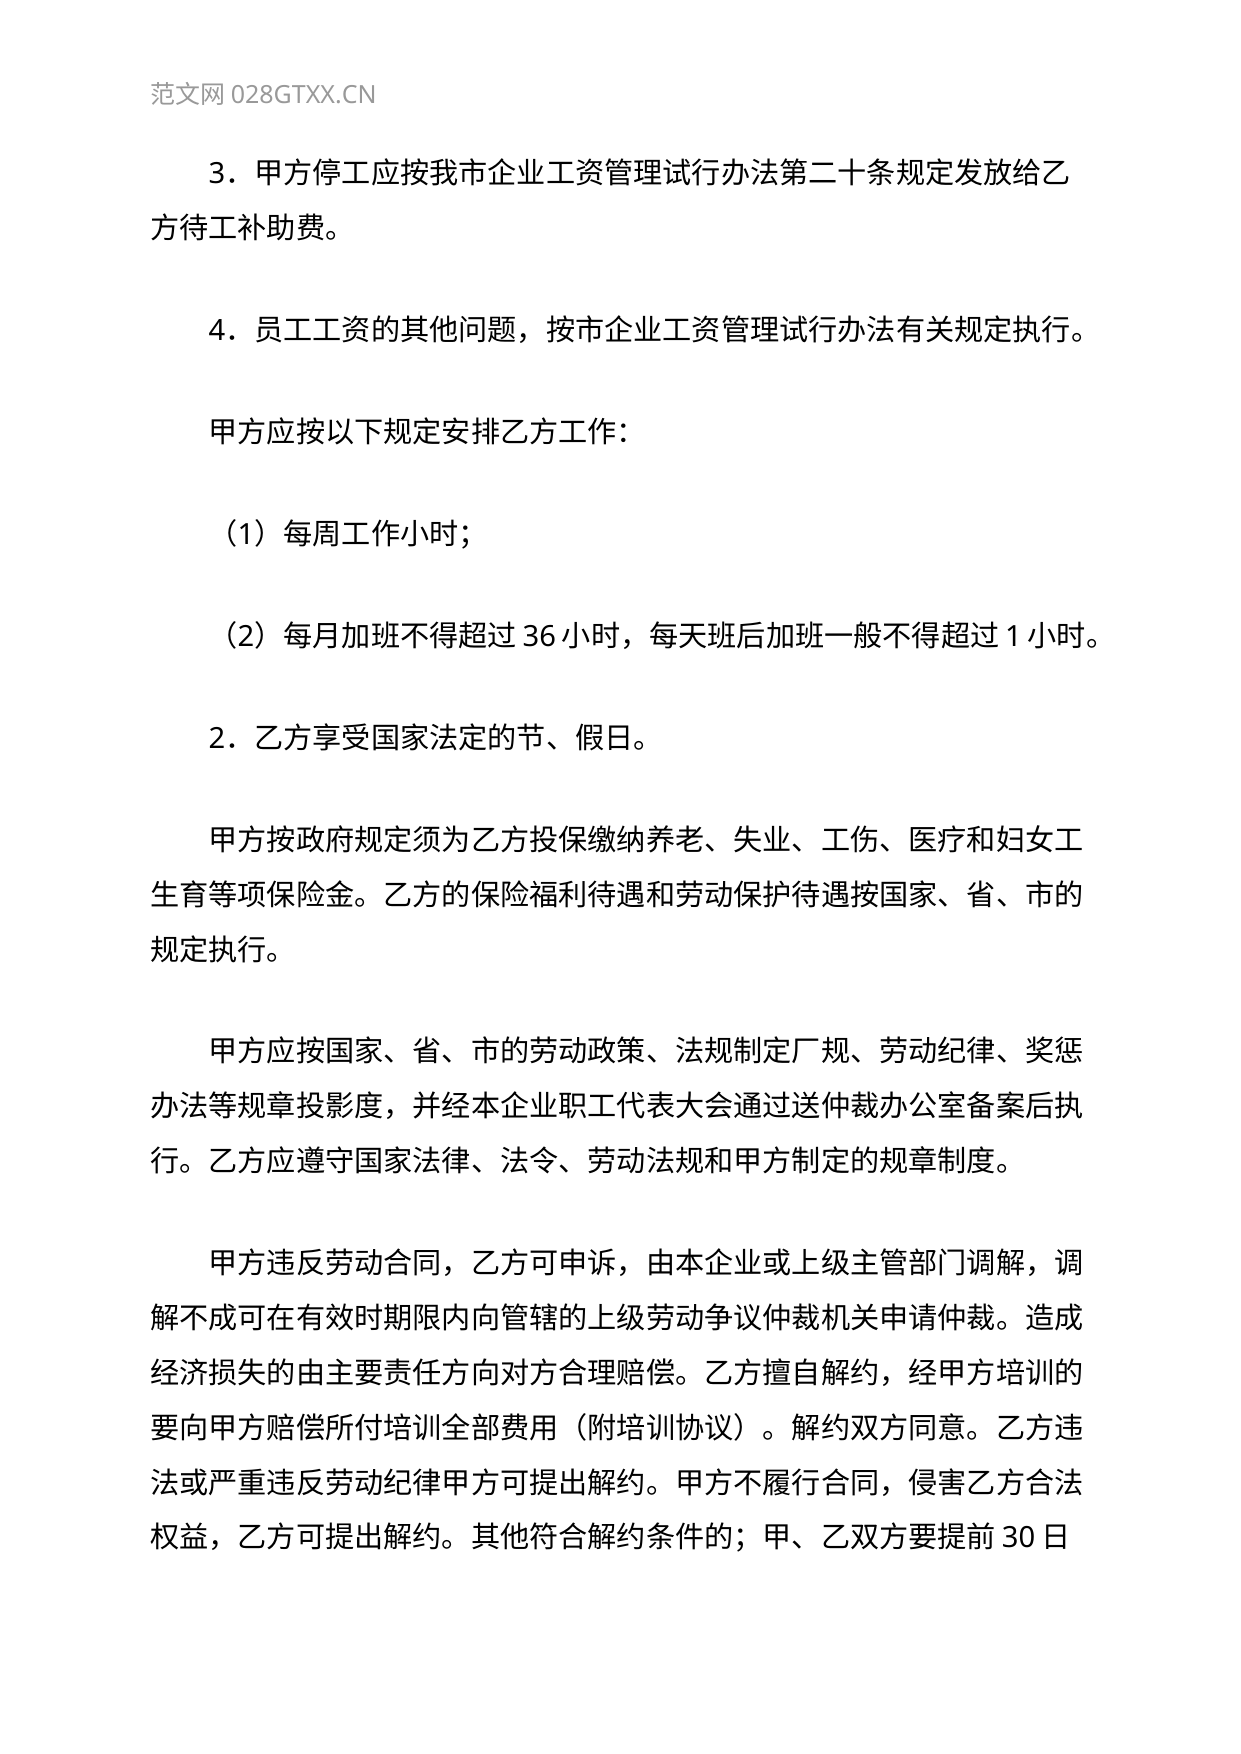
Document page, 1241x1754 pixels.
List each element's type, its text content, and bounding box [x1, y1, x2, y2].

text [150, 1239, 1090, 1556]
text 甲方应按以下规定安排乙方工作： [150, 409, 1090, 451]
text 甲方按政府规定须为乙方投保缴纳养老、失业、工伤、医疗和妇女工生育等项保险金。乙方的保险福利待遇和劳动保护待遇按国家、省、市的规定执行。 [150, 816, 1090, 968]
text 甲方应按国家、省、市的劳动政策、法规制定厂规、劳动纪律、奖惩办法等规章投影度，并经本企业职工代表大会通过送仲裁办公室备案后执行。乙方应遵守国家法律、法令、劳动法规和甲方制定的规章制度。 [150, 1028, 1090, 1180]
text 4．员工工资的其他问题，按市企业工资管理试行办法有关规定执行。 [150, 307, 1090, 349]
text （2）每月加班不得超过36小时，每天班后加班一般不得超过1小时。 [150, 612, 1090, 655]
text 2．乙方享受国家法定的节、假日。 [150, 714, 1090, 757]
text （1）每周工作小时； [150, 511, 1090, 553]
text 3．甲方停工应按我市企业工资管理试行办法第二十条规定发放给乙方待工补助费。 [150, 150, 1090, 247]
